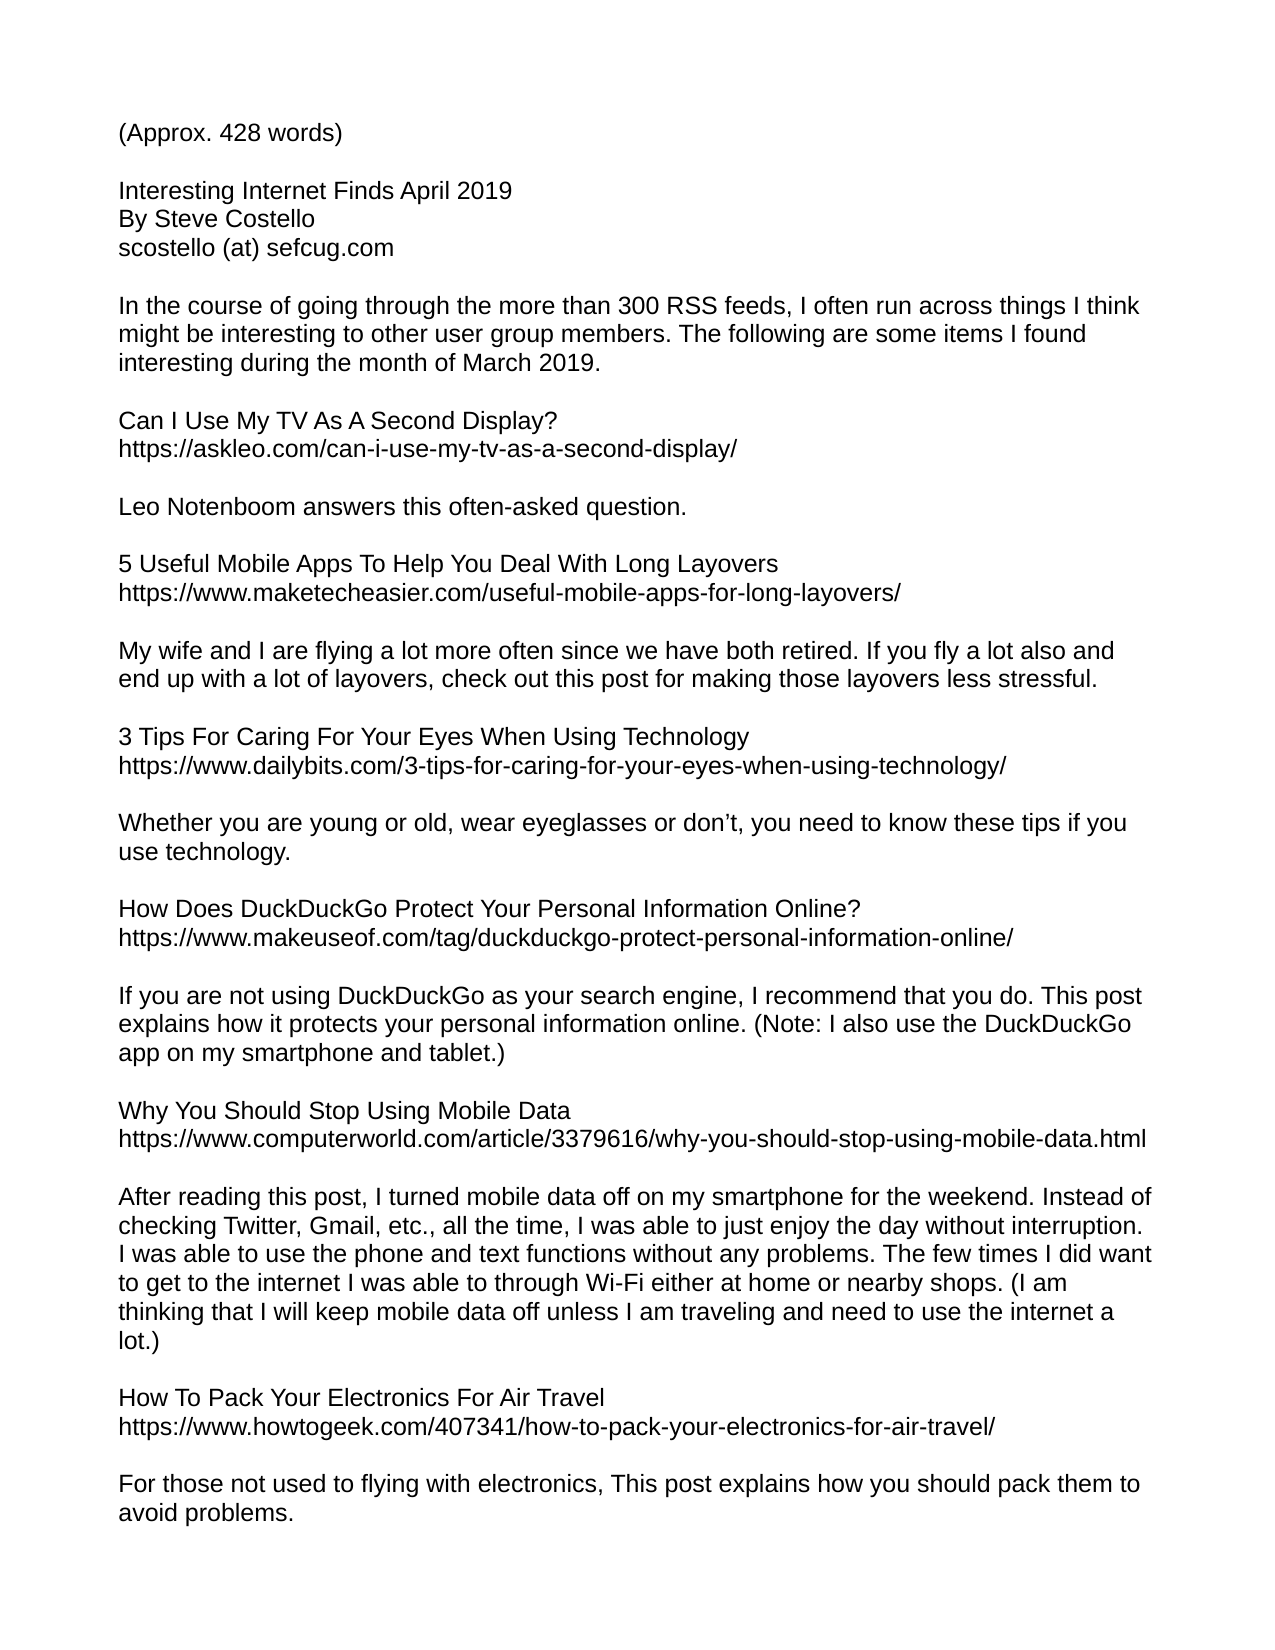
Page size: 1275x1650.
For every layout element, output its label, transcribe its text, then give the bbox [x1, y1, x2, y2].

text If you are not using DuckDuckGo as your search engine, I recommend that you do. This post explains how it protects your personal information online. (Note: I also use the DuckDuckGo app on my smartphone and tablet.) [118, 981, 1157, 1067]
text Can I Use My TV As A Second Display? [118, 406, 1157, 434]
text My wife and I are flying a lot more often since we have both retired. If you fly a lot also and end up with a lot of layovers, check out this post for making those layovers less stressful. [118, 636, 1157, 693]
subtitle (Approx. 428 words) [118, 118, 1157, 147]
text After reading this post, I turned mobile data off on my smartphone for the weekend. Instead of checking Twitter, Gmail, etc., all the time, I was able to just enjoy the day without interruption. I was able to use the phone and text functions without any problems. The few times I did want to get to the internet I was able to through Wi-Fi either at home or nearby shops. (I am thinking that I will keep mobile data off unless I am traveling and need to use the internet a lot.) [118, 1182, 1157, 1354]
subtitle In the course of going through the more than 300 RSS feeds, I often run across things I think might be interesting to other user group members. The following are some items I found interesting during the month of March 2019. [118, 291, 1157, 377]
text How Does DuckDuckGo Protect Your Personal Information Online? [118, 894, 1157, 923]
text https://www.makeuseof.com/tag/duckduckgo-protect-personal-information-online/ [118, 923, 1157, 952]
text https://www.howtogeek.com/407341/how-to-pack-your-electronics-for-air-travel/ [118, 1412, 1157, 1441]
text https://www.maketecheasier.com/useful-mobile-apps-for-long-layovers/ [118, 578, 1157, 607]
text 3 Tips For Caring For Your Eyes When Using Technology [118, 722, 1157, 751]
text https://www.computerworld.com/article/3379616/why-you-should-stop-using-mobile-data.html [118, 1124, 1157, 1153]
text How To Pack Your Electronics For Air Travel [118, 1383, 1157, 1412]
text 5 Useful Mobile Apps To Help You Deal With Long Layovers [118, 549, 1157, 578]
text https://www.dailybits.com/3-tips-for-caring-for-your-eyes-when-using-technology/ [118, 751, 1157, 779]
text Why You Should Stop Using Mobile Data [118, 1096, 1157, 1124]
text Leo Notenboom answers this often-asked question. [118, 492, 1157, 521]
text Whether you are young or old, wear eyeglasses or don’t, you need to know these tips if you use technology. [118, 808, 1157, 866]
text For those not used to flying with electronics, This post explains how you should pack them to avoid problems. [118, 1469, 1157, 1527]
text https://askleo.com/can-i-use-my-tv-as-a-second-display/ [118, 434, 1157, 463]
subtitle Interesting Internet Finds April 2019 By Steve Costello scostello (at) sefcug.com [118, 176, 1157, 262]
